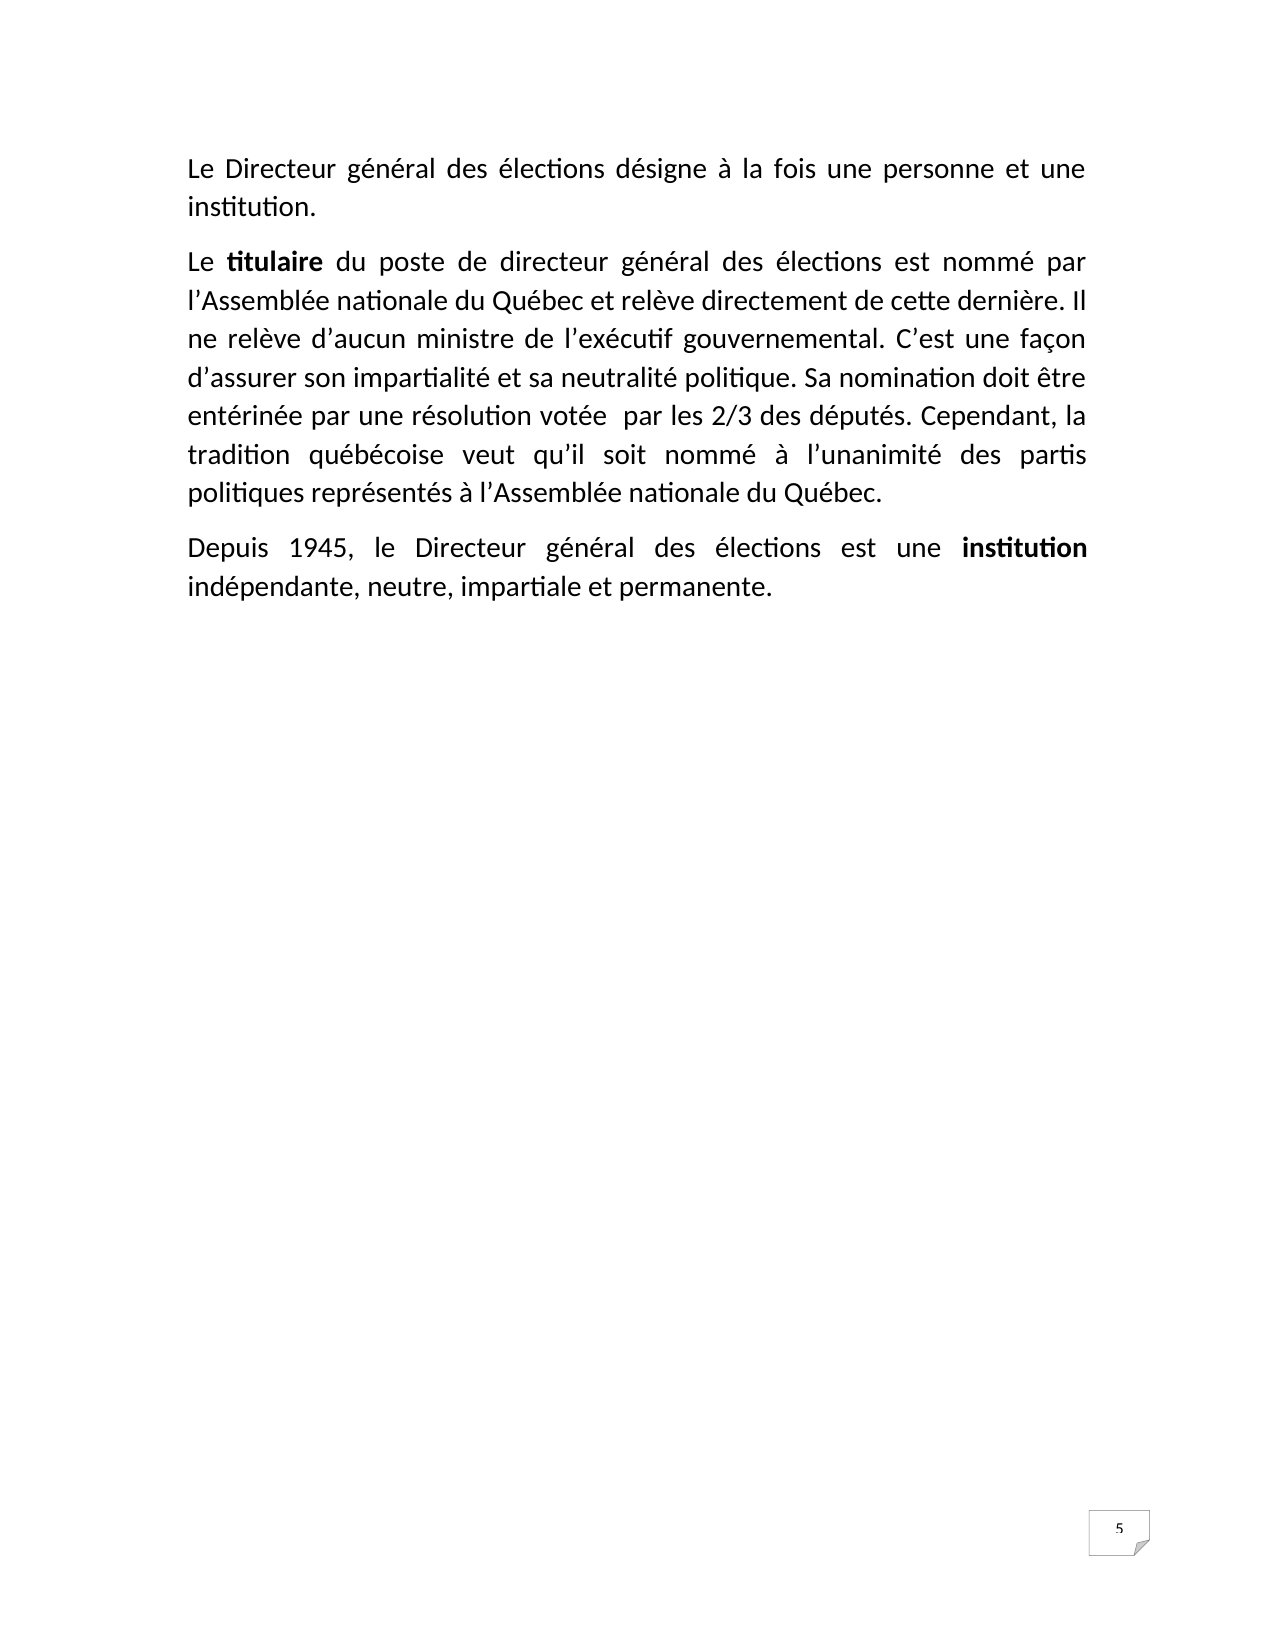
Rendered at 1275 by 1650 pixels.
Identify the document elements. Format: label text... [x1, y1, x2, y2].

text Le titulaire du poste de directeur général des élections est nommé par l’Assemblée nationale du Québec et relève directement de cette dernière. Il ne relève d’aucun ministre de l’exécutif gouvernemental. C’est une façon d’assurer son impartialité et sa neutralité politique. Sa nomination doit être entérinée par une résolution votée par les 2/3 des députés. Cependant, la tradition québécoise veut qu’il soit nommé à l’unanimité des partis politiques représentés à l’Assemblée nationale du Québec. [187, 243, 1087, 510]
text Le Directeur général des élections désigne à la fois une personne et une institution. [187, 150, 1087, 224]
text Depuis 1945, le Directeur général des élections est une institution indépendante, neutre, impartiale et permanente. [187, 529, 1087, 603]
